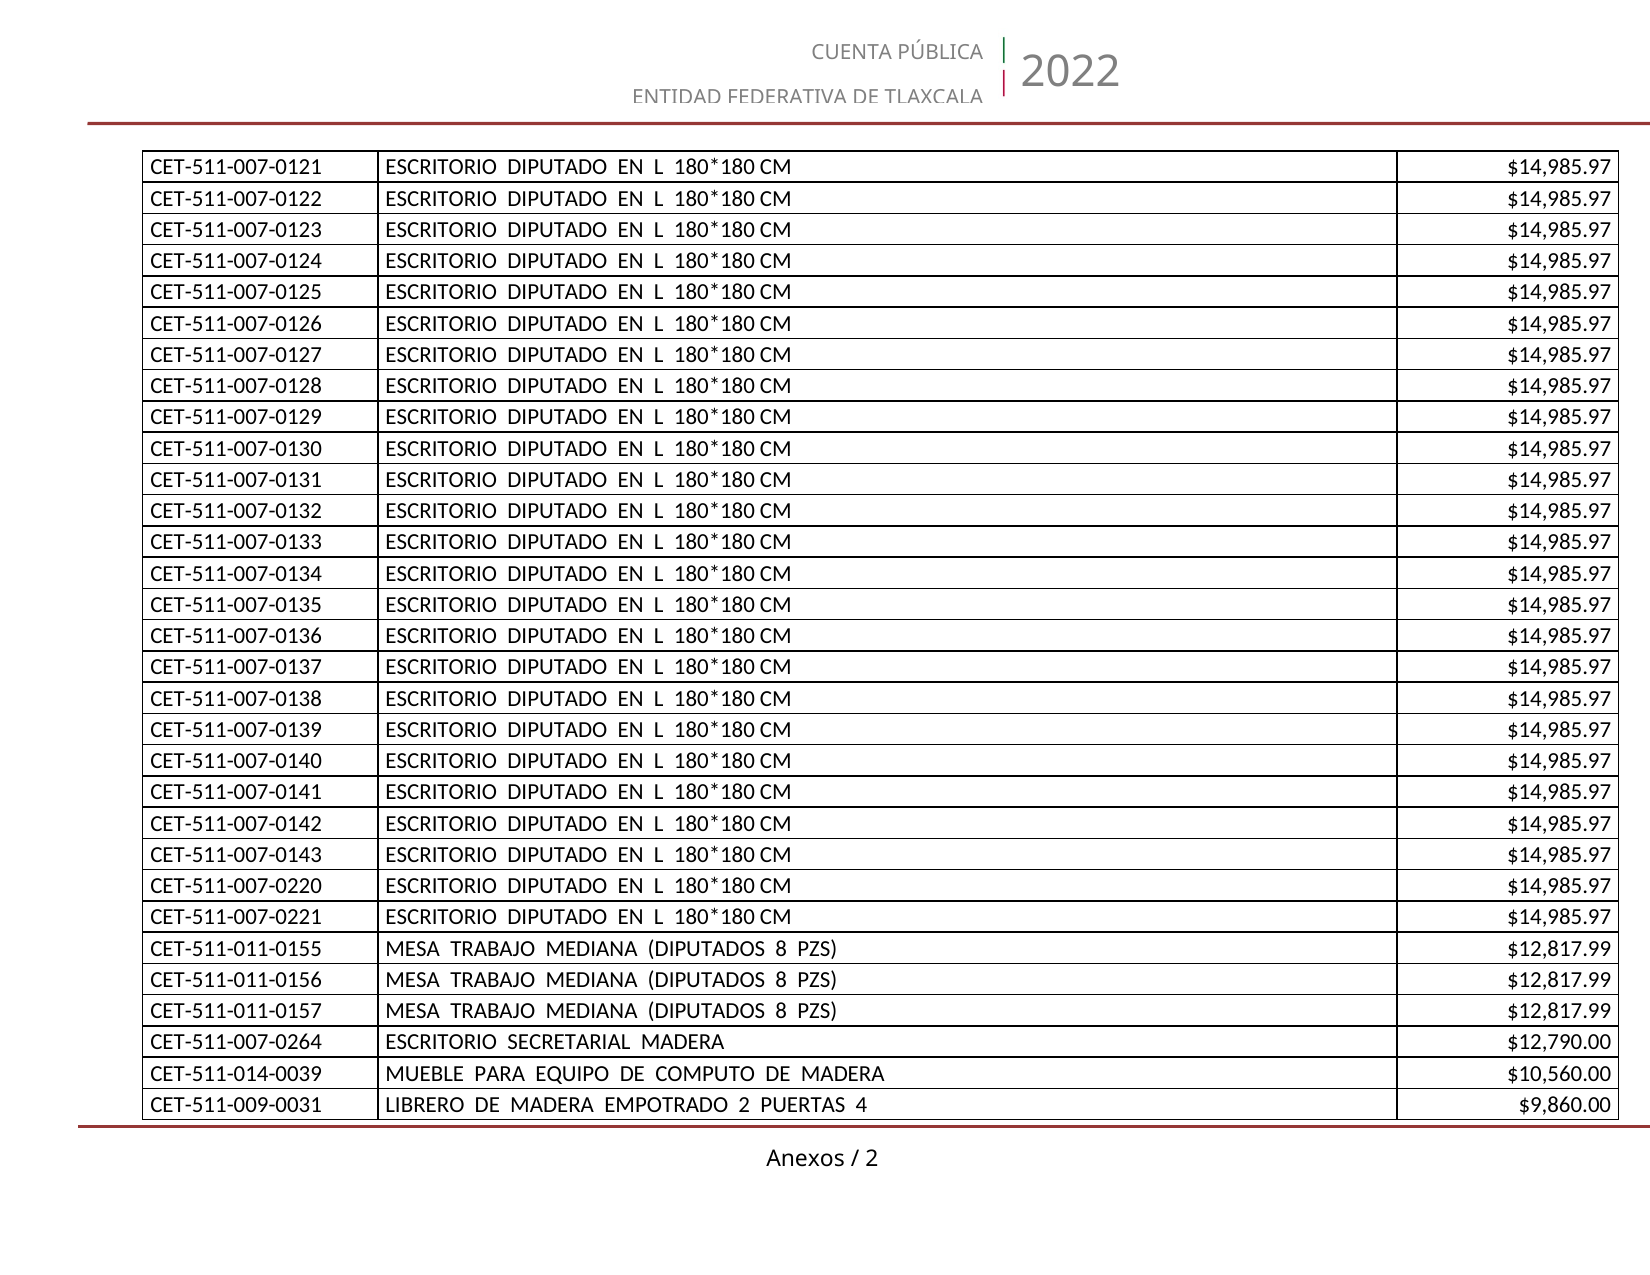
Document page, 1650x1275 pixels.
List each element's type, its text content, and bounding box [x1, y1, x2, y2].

table_cell $14,985.97 [1398, 464, 1618, 494]
table_cell MESA TRABAJO MEDIANA (DIPUTADOS 8 PZS) [379, 964, 1396, 994]
table_cell CET-511-011-0156 [143, 964, 377, 994]
table_cell $14,985.97 [1398, 839, 1618, 869]
table_cell $9,860.00 [1398, 1089, 1618, 1119]
table_cell CET-511-007-0121 [143, 152, 377, 181]
table_cell CET-511-007-0135 [143, 589, 377, 619]
table_cell ESCRITORIO DIPUTADO EN L 180*180 CM [379, 214, 1396, 244]
table_cell $14,985.97 [1398, 433, 1618, 462]
table_cell ESCRITORIO DIPUTADO EN L 180*180 CM [379, 714, 1396, 744]
table_cell ESCRITORIO DIPUTADO EN L 180*180 CM [379, 433, 1396, 462]
table_cell CET-511-007-0141 [143, 777, 377, 806]
table_cell $14,985.97 [1398, 245, 1618, 275]
table_cell CET-511-007-0132 [143, 495, 377, 525]
table_cell CET-511-007-0136 [143, 620, 377, 650]
table_cell ESCRITORIO DIPUTADO EN L 180*180 CM [379, 277, 1396, 306]
table_cell CET-511-007-0124 [143, 245, 377, 275]
table_cell $12,817.99 [1398, 995, 1618, 1025]
table_cell CET-511-007-0127 [143, 339, 377, 369]
table_cell $14,985.97 [1398, 745, 1618, 775]
table_cell $12,790.00 [1398, 1027, 1618, 1056]
table_cell CET-511-007-0123 [143, 214, 377, 244]
table_cell CET-511-007-0137 [143, 652, 377, 681]
table_cell $14,985.97 [1398, 808, 1618, 837]
table_cell ESCRITORIO DIPUTADO EN L 180*180 CM [379, 745, 1396, 775]
table_cell $14,985.97 [1398, 620, 1618, 650]
table_cell MESA TRABAJO MEDIANA (DIPUTADOS 8 PZS) [379, 995, 1396, 1025]
table_cell CET-511-007-0122 [143, 183, 377, 212]
table_cell ESCRITORIO DIPUTADO EN L 180*180 CM [379, 370, 1396, 400]
table_cell ESCRITORIO DIPUTADO EN L 180*180 CM [379, 183, 1396, 212]
table_cell ESCRITORIO DIPUTADO EN L 180*180 CM [379, 589, 1396, 619]
table_cell ESCRITORIO DIPUTADO EN L 180*180 CM [379, 870, 1396, 900]
table_cell CET-511-014-0039 [143, 1058, 377, 1087]
table_cell $14,985.97 [1398, 308, 1618, 337]
table_cell CET-511-009-0031 [143, 1089, 377, 1119]
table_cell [379, 152, 1396, 181]
table_cell CET-511-011-0157 [143, 995, 377, 1025]
table_cell CET-511-007-0133 [143, 527, 377, 556]
table_cell ESCRITORIO DIPUTADO EN L 180*180 CM [379, 402, 1396, 431]
table_cell $14,985.97 [1398, 402, 1618, 431]
table_cell CET-511-011-0155 [143, 933, 377, 962]
table_cell $14,985.97 [1398, 152, 1618, 181]
table_cell $14,985.97 [1398, 370, 1618, 400]
table_cell $14,985.97 [1398, 777, 1618, 806]
table_cell $14,985.97 [1398, 495, 1618, 525]
table_cell $14,985.97 [1398, 683, 1618, 712]
table_cell $14,985.97 [1398, 870, 1618, 900]
table_cell CET-511-007-0142 [143, 808, 377, 837]
table_cell ESCRITORIO SECRETARIAL MADERA [379, 1027, 1396, 1056]
table_cell MUEBLE PARA EQUIPO DE COMPUTO DE MADERA [379, 1058, 1396, 1087]
table_cell CET-511-007-0131 [143, 464, 377, 494]
table_cell $14,985.97 [1398, 339, 1618, 369]
table_cell ESCRITORIO DIPUTADO EN L 180*180 CM [379, 495, 1396, 525]
table_cell $12,817.99 [1398, 964, 1618, 994]
table_cell CET-511-007-0128 [143, 370, 377, 400]
table_cell $14,985.97 [1398, 183, 1618, 212]
table_cell ESCRITORIO DIPUTADO EN L 180*180 CM [379, 245, 1396, 275]
table_cell CET-511-007-0220 [143, 870, 377, 900]
table_cell ESCRITORIO DIPUTADO EN L 180*180 CM [379, 902, 1396, 931]
table_cell CET-511-007-0139 [143, 714, 377, 744]
table_cell $14,985.97 [1398, 558, 1618, 587]
table_cell ESCRITORIO DIPUTADO EN L 180*180 CM [379, 683, 1396, 712]
table_cell ESCRITORIO DIPUTADO EN L 180*180 CM [379, 527, 1396, 556]
table_cell ESCRITORIO DIPUTADO EN L 180*180 CM [379, 777, 1396, 806]
table_cell CET-511-007-0140 [143, 745, 377, 775]
table_cell ESCRITORIO DIPUTADO EN L 180*180 CM [379, 308, 1396, 337]
table_cell $14,985.97 [1398, 902, 1618, 931]
table_cell ESCRITORIO DIPUTADO EN L 180*180 CM [379, 808, 1396, 837]
table_cell MESA TRABAJO MEDIANA (DIPUTADOS 8 PZS) [379, 933, 1396, 962]
table_cell CET-511-007-0143 [143, 839, 377, 869]
table_cell $10,560.00 [1398, 1058, 1618, 1087]
table_cell $14,985.97 [1398, 589, 1618, 619]
table_cell CET-511-007-0125 [143, 277, 377, 306]
table_cell CET-511-007-0138 [143, 683, 377, 712]
table_cell CET-511-007-0130 [143, 433, 377, 462]
table_cell CET-511-007-0126 [143, 308, 377, 337]
table_cell ESCRITORIO DIPUTADO EN L 180*180 CM [379, 339, 1396, 369]
table_cell CET-511-007-0264 [143, 1027, 377, 1056]
table_cell CET-511-007-0221 [143, 902, 377, 931]
table_cell $14,985.97 [1398, 714, 1618, 744]
table_cell $14,985.97 [1398, 652, 1618, 681]
table_cell CET-511-007-0129 [143, 402, 377, 431]
table_cell $14,985.97 [1398, 214, 1618, 244]
table_cell $14,985.97 [1398, 277, 1618, 306]
table_cell ESCRITORIO DIPUTADO EN L 180*180 CM [379, 464, 1396, 494]
table_cell CET-511-007-0134 [143, 558, 377, 587]
table_cell ESCRITORIO DIPUTADO EN L 180*180 CM [379, 558, 1396, 587]
table_cell ESCRITORIO DIPUTADO EN L 180*180 CM [379, 839, 1396, 869]
table_cell $12,817.99 [1398, 933, 1618, 962]
picture [998, 28, 1014, 99]
table_cell ESCRITORIO DIPUTADO EN L 180*180 CM [379, 652, 1396, 681]
table_cell ESCRITORIO DIPUTADO EN L 180*180 CM [379, 620, 1396, 650]
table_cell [379, 1089, 1396, 1119]
table_cell $14,985.97 [1398, 527, 1618, 556]
